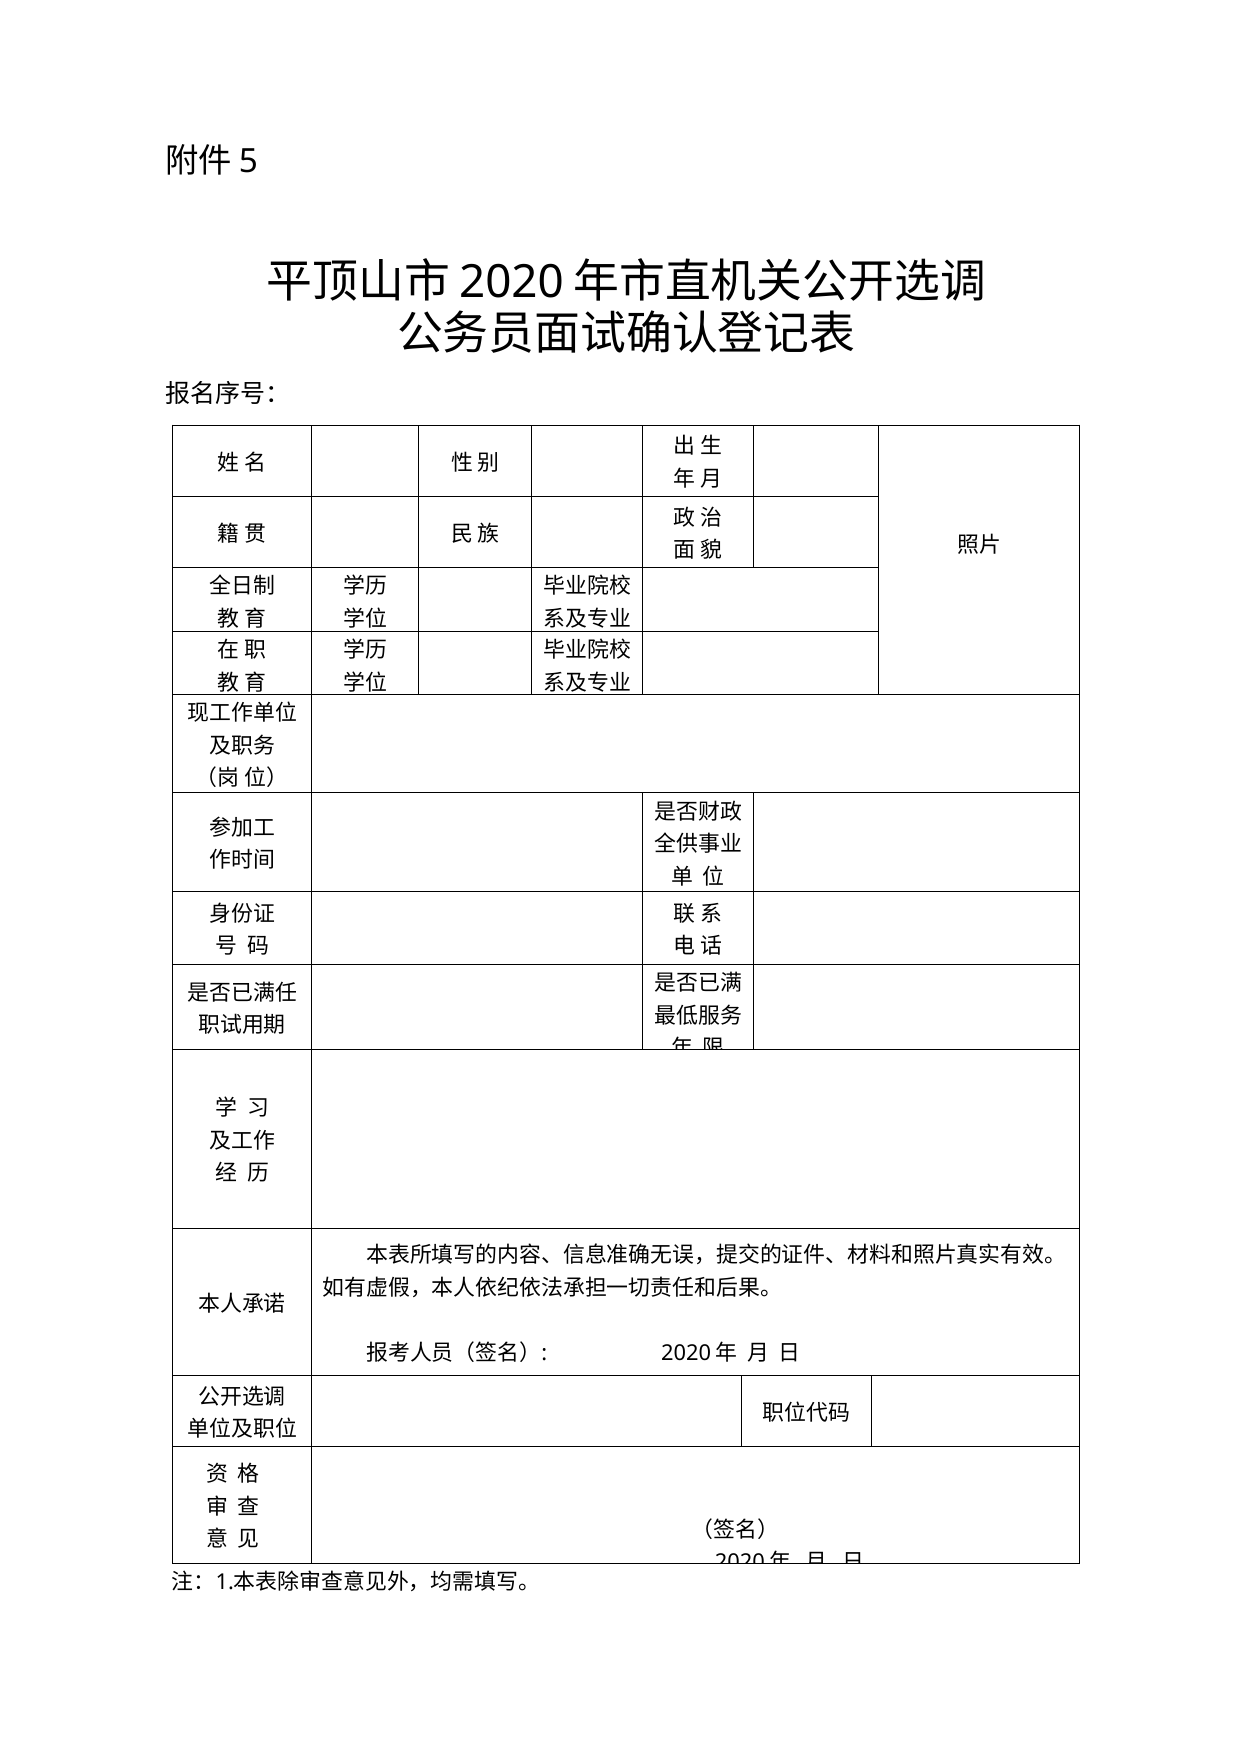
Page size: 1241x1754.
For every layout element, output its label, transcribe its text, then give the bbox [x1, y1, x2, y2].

text 注：1.本表除审查意见外，均需填写。 [172, 1564, 1121, 1596]
table_cell [754, 793, 1079, 891]
table_cell [312, 1376, 741, 1446]
table_cell 联 系 电 话 [643, 892, 753, 964]
table_cell 毕业院校系及专业 [532, 568, 642, 631]
table_cell [419, 568, 531, 631]
table_header [312, 426, 418, 496]
table_cell [643, 568, 878, 631]
text 报名序号： [165, 359, 1121, 424]
table_cell [312, 695, 1079, 792]
table_cell 学历 学位 [312, 568, 418, 631]
table_cell [312, 892, 642, 964]
table_cell [754, 497, 878, 567]
table_cell 参加工 作时间 [173, 793, 311, 891]
table_cell 资 格 审 查 意 见 [173, 1447, 311, 1563]
table_header 姓 名 [173, 426, 311, 496]
table_cell 政 治 面 貌 [643, 497, 753, 567]
table_cell [312, 497, 418, 567]
table_cell [419, 632, 531, 694]
table_cell 是否已满最低服务年 限 [643, 965, 753, 1049]
text 平顶山市2020年市直机关公开选调 [165, 255, 1087, 307]
table_cell 现工作单位及职务 （岗 位） [173, 695, 311, 792]
table_cell 籍 贯 [173, 497, 311, 567]
table_header [754, 426, 878, 496]
table_cell [754, 892, 1079, 964]
table_cell 全日制 教 育 [173, 568, 311, 631]
table_cell 民 族 [419, 497, 531, 567]
table_cell [754, 965, 1079, 1049]
table_cell [643, 632, 878, 694]
table_cell [312, 793, 642, 891]
table_cell 毕业院校系及专业 [532, 632, 642, 694]
table_cell 学 习 及工作 经 历 [173, 1050, 311, 1228]
table_cell 本表所填写的内容、信息准确无误，提交的证件、材料和照片真实有效。如有虚假，本人依纪依法承担一切责任和后果。 报考人员（签名）: 2020年 月 日 [312, 1229, 1079, 1375]
table_cell 学历 学位 [312, 632, 418, 694]
table_cell 在 职 教 育 [173, 632, 311, 694]
text 附件5 [165, 125, 1087, 190]
table_cell 本人承诺 [173, 1229, 311, 1375]
table_cell 是否已满任职试用期 [173, 965, 311, 1049]
table_cell 公开选调 单位及职位 [173, 1376, 311, 1446]
table_header 性 别 [419, 426, 531, 496]
table_cell 职位代码 [742, 1376, 871, 1446]
table_header 照片 [879, 426, 1079, 694]
table_cell 是否财政全供事业单 位 [643, 793, 753, 891]
table_cell [312, 1050, 1079, 1228]
table_cell （签名） 2020年 月 日 审核 意见 审核人（签名）： 2020年 月 日 [312, 1447, 1079, 1563]
table_cell [872, 1376, 1079, 1446]
table_cell [312, 965, 642, 1049]
table_header 出 生 年 月 [643, 426, 753, 496]
table_cell [532, 497, 642, 567]
text 公务员面试确认登记表 [165, 307, 1087, 359]
table_cell 身份证 号 码 [173, 892, 311, 964]
table_header [532, 426, 642, 496]
